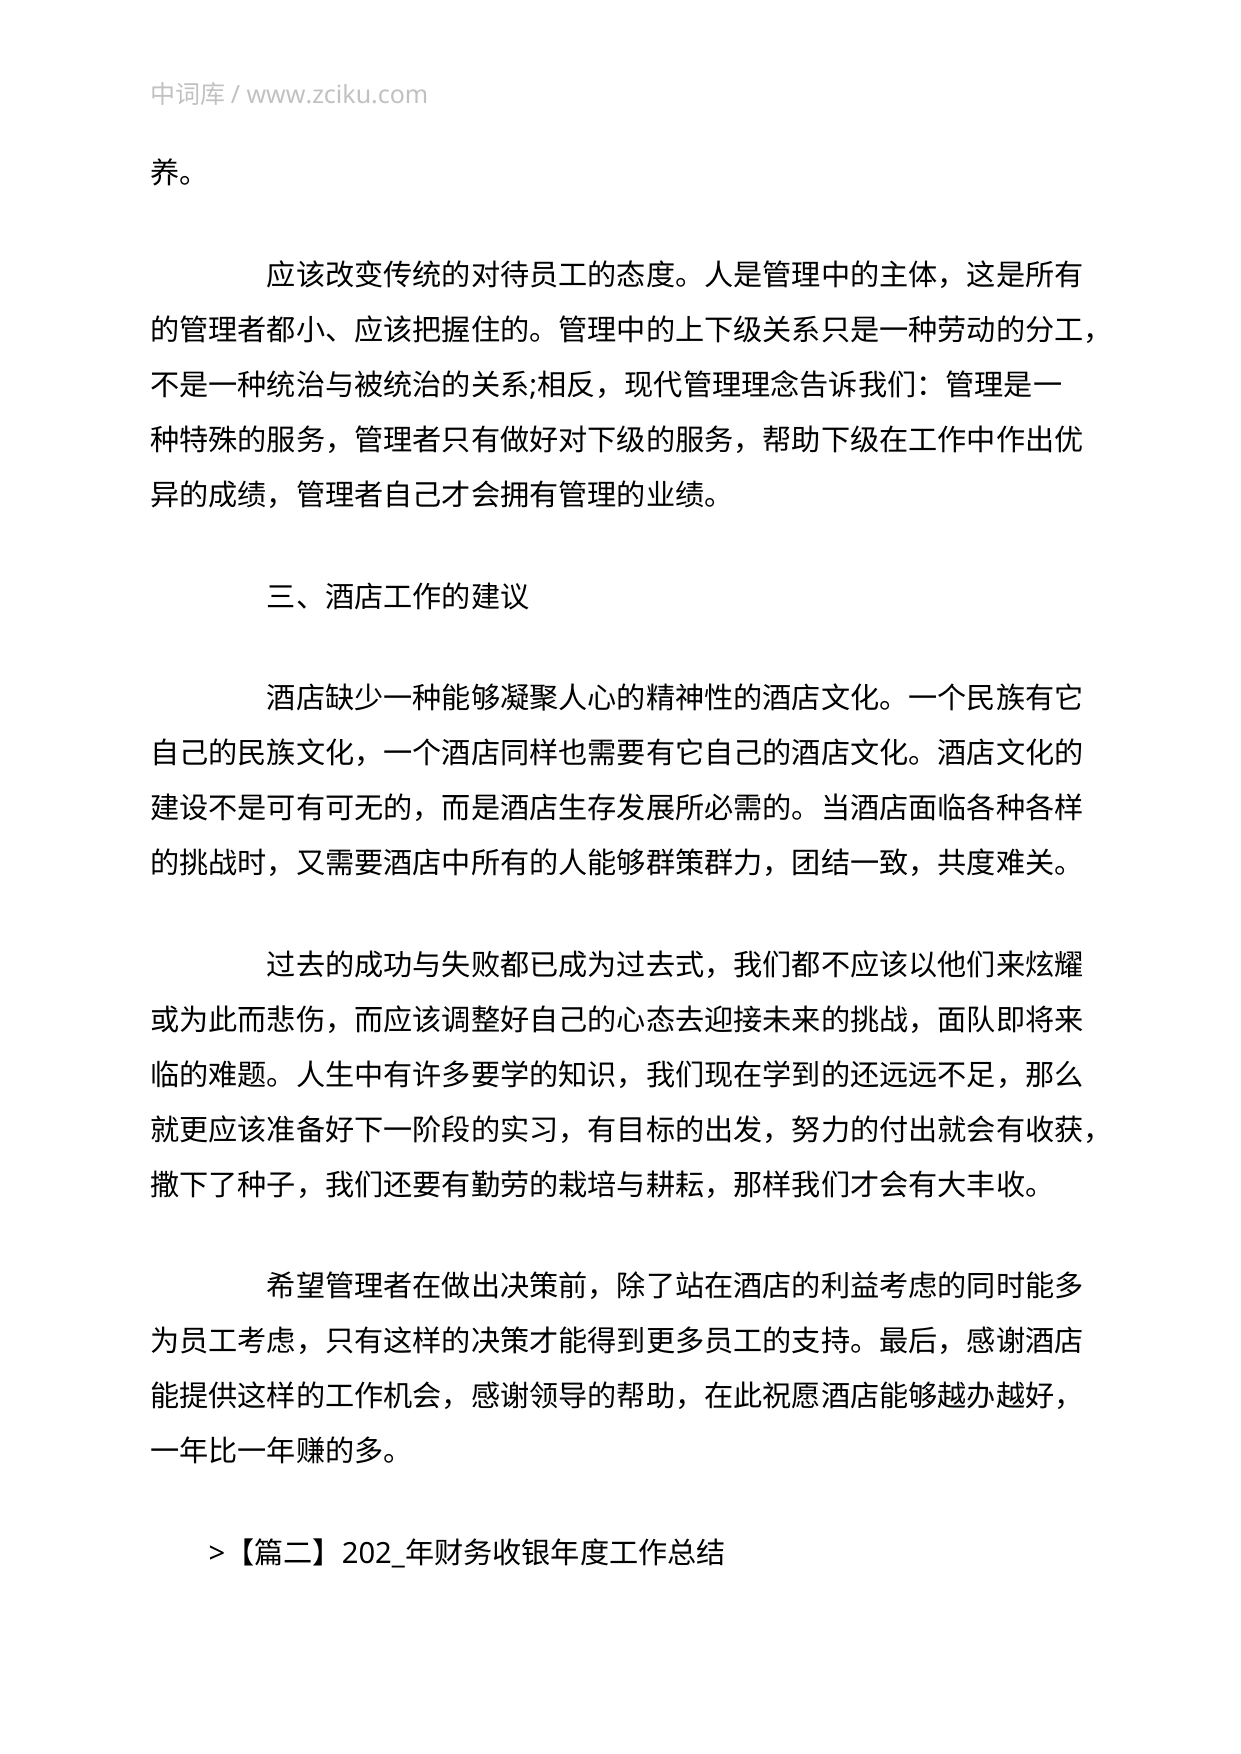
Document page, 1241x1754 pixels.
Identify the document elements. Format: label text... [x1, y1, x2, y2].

text 应该改变传统的对待员工的态度。人是管理中的主体，这是所有的管理者都小、应该把握住的。管理中的上下级关系只是一种劳动的分工，不是一种统治与被统治的关系;相反，现代管理理念告诉我们：管理是一种特殊的服务，管理者只有做好对下级的服务，帮助下级在工作中作出优异的成绩，管理者自己才会拥有管理的业绩。 [150, 252, 1090, 514]
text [150, 150, 1090, 192]
text >【篇二】202_年财务收银年度工作总结 [150, 1529, 1090, 1572]
text 过去的成功与失败都已成为过去式，我们都不应该以他们来炫耀或为此而悲伤，而应该调整好自己的心态去迎接未来的挑战，面队即将来临的难题。人生中有许多要学的知识，我们现在学到的还远远不足，那么就更应该准备好下一阶段的实习，有目标的出发，努力的付出就会有收获，撒下了种子，我们还要有勤劳的栽培与耕耘，那样我们才会有大丰收。 [150, 941, 1090, 1203]
text 三、酒店工作的建议 [150, 573, 1090, 616]
text 希望管理者在做出决策前，除了站在酒店的利益考虑的同时能多为员工考虑，只有这样的决策才能得到更多员工的支持。最后，感谢酒店能提供这样的工作机会，感谢领导的帮助，在此祝愿酒店能够越办越好，一年比一年赚的多。 [150, 1263, 1090, 1470]
text 酒店缺少一种能够凝聚人心的精神性的酒店文化。一个民族有它自己的民族文化，一个酒店同样也需要有它自己的酒店文化。酒店文化的建设不是可有可无的，而是酒店生存发展所必需的。当酒店面临各种各样的挑战时，又需要酒店中所有的人能够群策群力，团结一致，共度难关。 [150, 675, 1090, 882]
